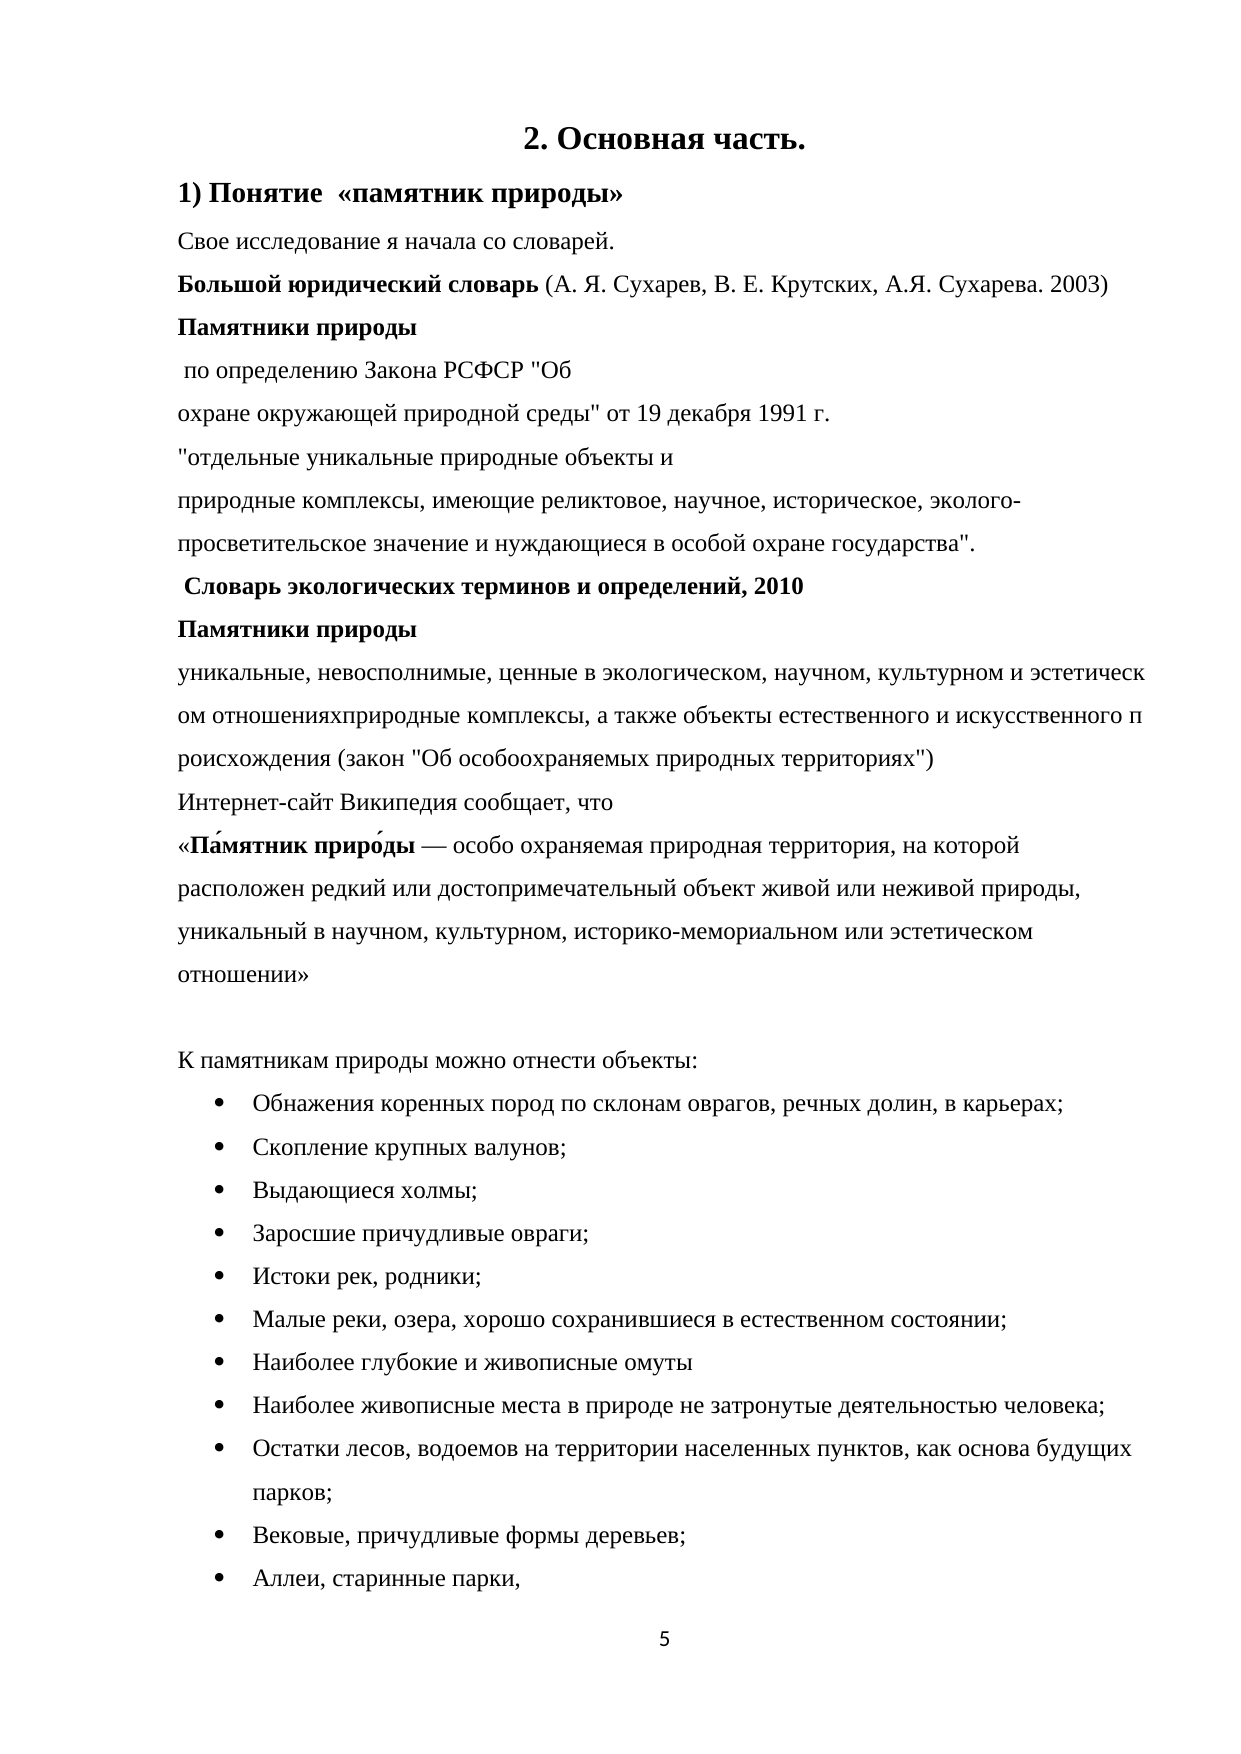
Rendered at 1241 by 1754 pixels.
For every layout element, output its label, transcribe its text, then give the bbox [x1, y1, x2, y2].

text по определению Закона РСФСР "Об охране окружающей природной среды" от 19 декабря 1991 г. "отдельные уникальные природные объекты и природные комплексы, имеющие реликтовое, научное, историческое, эколого-просветительское значение и нуждающиеся в особой охране государства". [177, 355, 1152, 557]
text Интернет-сайт Википедия сообщает, что [177, 787, 1152, 815]
text К памятникам природы можно отнести объекты: [177, 1045, 1152, 1074]
list Вековые, причудливые формы деревьев; [215, 1520, 1152, 1548]
text Большой юридический словарь (А. Я. Сухарев, В. Е. Крутских, А.Я. Сухарева. 2003) [177, 269, 1152, 298]
list Обнажения коренных пород по склонам оврагов, речных долин, в карьерах; [215, 1088, 1152, 1117]
text Памятники природы [177, 614, 1152, 643]
list Выдающиеся холмы; [215, 1175, 1152, 1203]
list Истоки рек, родники; [215, 1261, 1152, 1290]
text Словарь экологических терминов и определений, 2010 [177, 571, 1152, 600]
text «Па́мятник приро́ды — особо охраняемая природная территория, на которой расположен редкий или достопримечательный объект живой или неживой природы, уникальный в научном, культурном, историко-мемориальном или эстетическом отношении» [177, 830, 1152, 988]
list Аллеи, старинные парки, [215, 1563, 1152, 1592]
list Скопление крупных валунов; [215, 1132, 1152, 1160]
text Памятники природы [177, 312, 1152, 341]
list Остатки лесов, водоемов на территории населенных пунктов, как основа будущих парков; [215, 1433, 1152, 1505]
list Малые реки, озера, хорошо сохранившиеся в естественном состоянии; [215, 1304, 1152, 1333]
list Наиболее глубокие и живописные омуты [215, 1347, 1152, 1376]
text Свое исследование я начала со словарей. [177, 226, 1152, 255]
list Заросшие причудливые овраги; [215, 1218, 1152, 1247]
list Наиболее живописные места в природе не затронутые деятельностью человека; [215, 1390, 1152, 1419]
text 2. Основная часть. [177, 118, 1152, 156]
text уникальные, невосполнимые, ценные в экологическом, научном, культурном и эстетическом отношенияхприродные комплексы, а также объекты естественного и искусственного происхождения (закон "Об особоохраняемых природных территориях") [177, 657, 1152, 772]
text 1) Понятие «памятник природы» [177, 176, 1152, 209]
